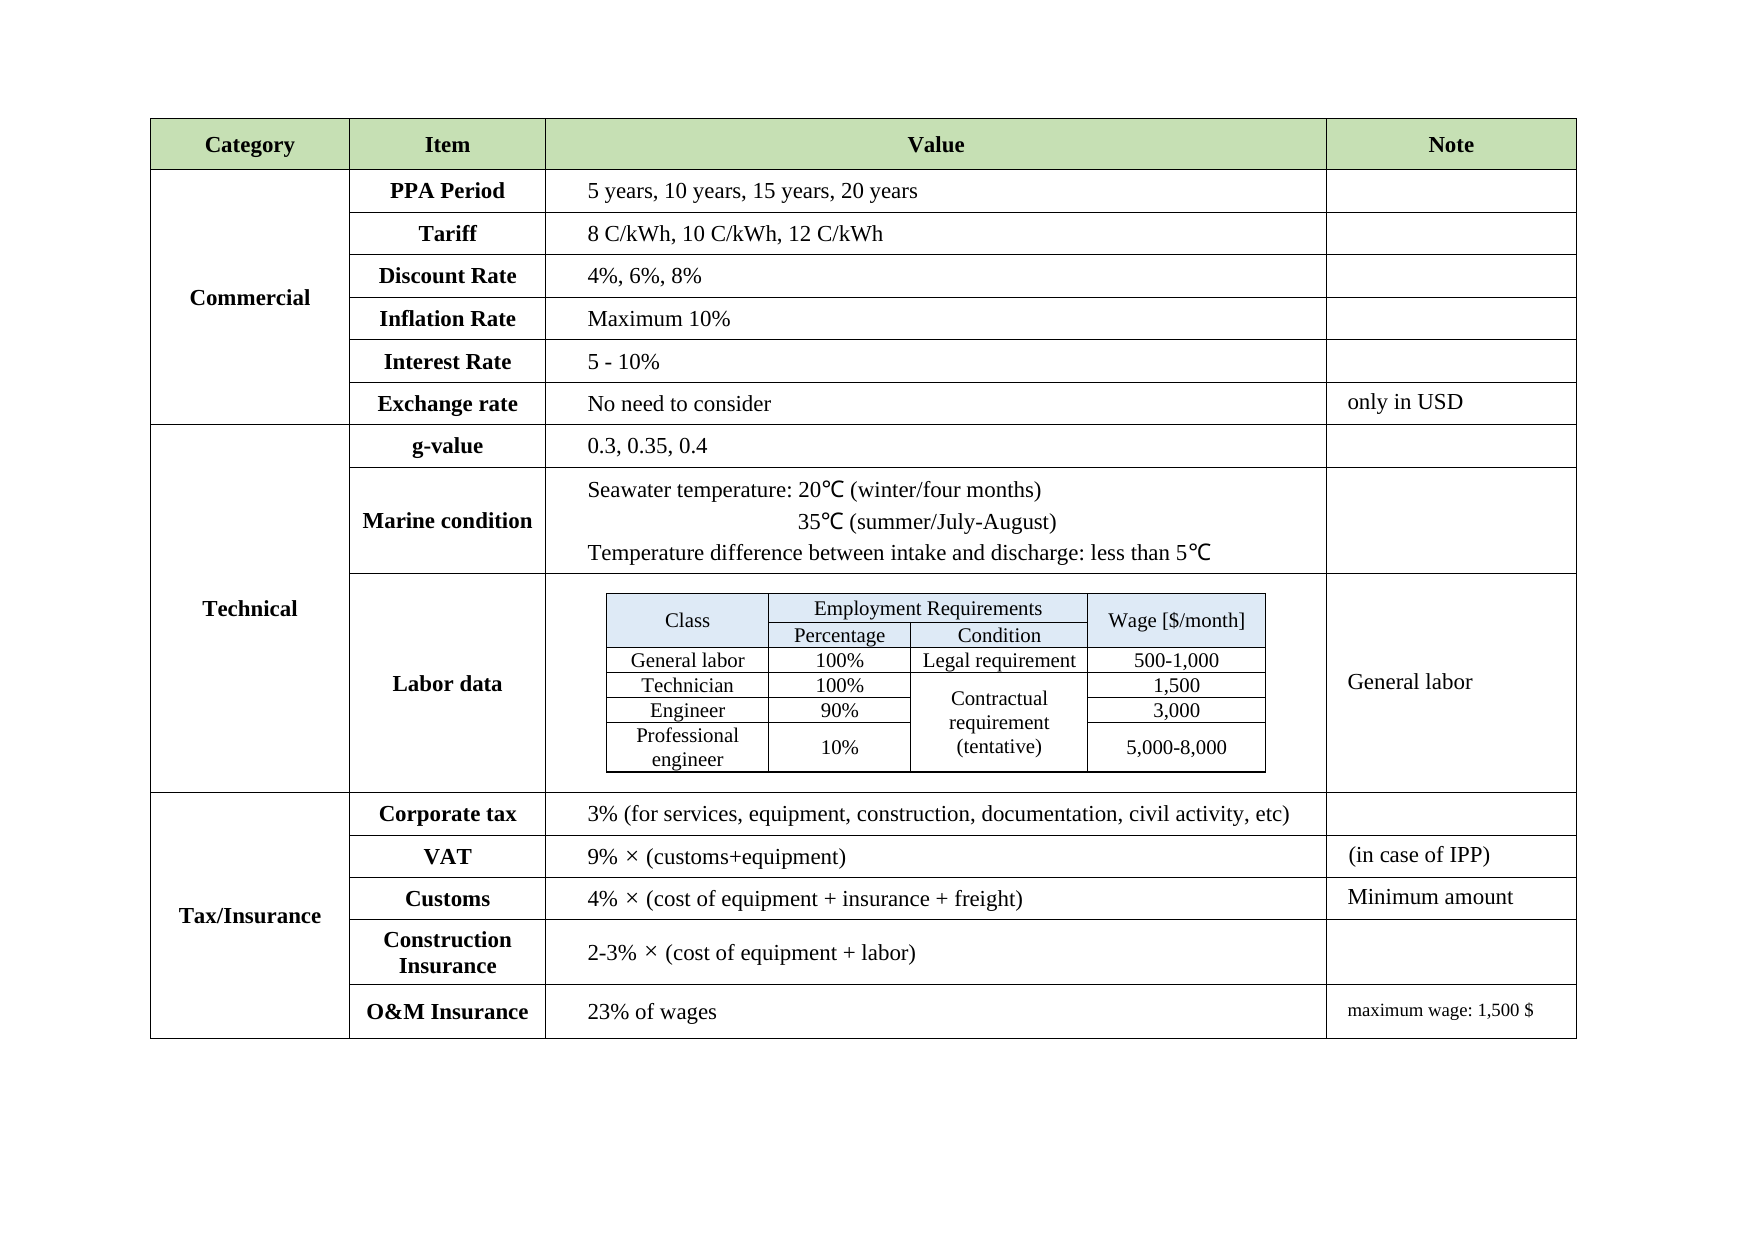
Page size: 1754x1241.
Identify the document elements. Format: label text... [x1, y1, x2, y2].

table_header Category [151, 119, 349, 169]
table_cell Technical [151, 425, 349, 792]
table_cell 9% (customs+equipment) [546, 836, 1326, 877]
table_cell Exchange rate [350, 383, 545, 424]
table_cell Tax/Insurance [151, 793, 349, 1038]
table_cell [1327, 340, 1576, 382]
table_cell Corporate tax [350, 793, 545, 835]
table_cell Tariff [350, 213, 545, 254]
table_header Value [546, 119, 1326, 169]
table_cell 4% (cost of equipment + insurance + freight) [546, 878, 1326, 919]
table_cell O&M Insurance [350, 985, 545, 1038]
table_cell g-value [350, 425, 545, 467]
table_cell Minimum amount [1327, 878, 1576, 919]
table_cell Construction Insurance [350, 920, 545, 984]
table_cell [1327, 468, 1576, 573]
table_cell [1327, 425, 1576, 467]
table_cell PPA Period [350, 170, 545, 212]
table_cell Inflation Rate [350, 298, 545, 339]
table_cell Commercial [151, 170, 349, 424]
table_cell [1327, 920, 1576, 984]
table_cell Maximum 10% [546, 298, 1326, 339]
table_cell [1327, 213, 1576, 254]
table_cell Customs [350, 878, 545, 919]
table_cell [1327, 255, 1576, 297]
table_cell (in case of IPP) [1327, 836, 1576, 877]
table_cell maximum wage: 1,500 $ [1327, 985, 1576, 1038]
table_cell 3% (for services, equipment, construction, documentation, civil activity, etc) [546, 793, 1326, 835]
table_cell Seawater temperature: 20℃ (winter/four months) 35℃ (summer/July-August) Temperature difference between intake and discharge: less than 5℃ [546, 468, 1326, 573]
table_cell 23% of wages [546, 985, 1326, 1038]
table_cell Interest Rate [350, 340, 545, 382]
table_cell [1327, 298, 1576, 339]
table_cell Labor data [350, 574, 545, 792]
table_header Item [350, 119, 545, 169]
table_cell 8 C/kWh, 10 C/kWh, 12 C/kWh [546, 213, 1326, 254]
table_cell No need to consider [546, 383, 1326, 424]
table_cell Marine condition [350, 468, 545, 573]
table_cell [546, 574, 1326, 792]
table_cell 5 - 10% [546, 340, 1326, 382]
table_cell 5 years, 10 years, 15 years, 20 years [546, 170, 1326, 212]
table_cell General labor [1327, 574, 1576, 792]
table_cell Discount Rate [350, 255, 545, 297]
table_cell only in USD [1327, 383, 1576, 424]
table_cell 4%, 6%, 8% [546, 255, 1326, 297]
table_cell 2-3% (cost of equipment + labor) [546, 920, 1326, 984]
table_header Note [1327, 119, 1576, 169]
table_cell 0.3, 0.35, 0.4 [546, 425, 1326, 467]
table_cell VAT [350, 836, 545, 877]
table_cell [1327, 170, 1576, 212]
table_cell [1327, 793, 1576, 835]
